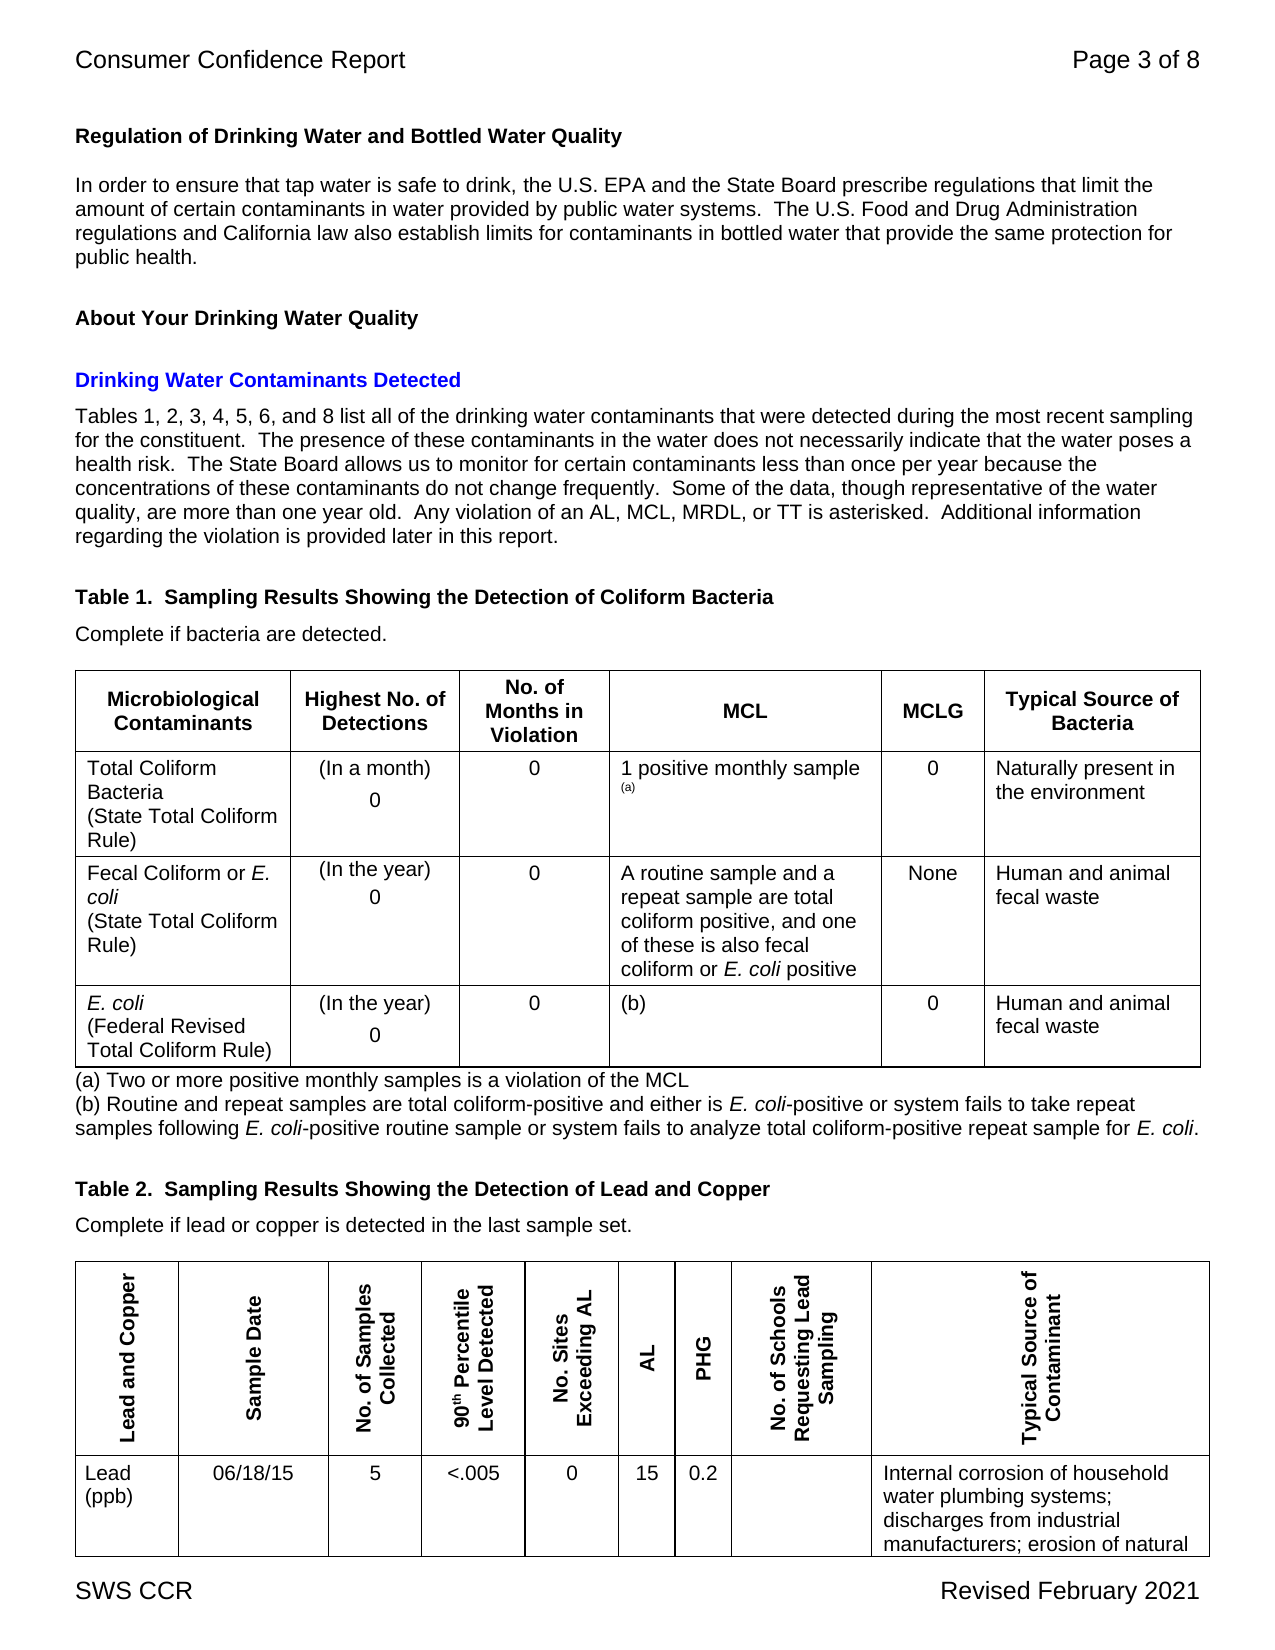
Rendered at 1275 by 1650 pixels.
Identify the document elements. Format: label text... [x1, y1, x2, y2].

table_header MCL [610, 671, 881, 751]
table_header Microbiological Contaminants [76, 671, 290, 751]
table_cell None [882, 857, 984, 985]
text In order to ensure that tap water is safe to drink, the U.S. EPA and the State Board prescribe regulations that limit the amount of certain contaminants in water provided by public water systems. The U.S. Food and Drug Administration regulations and California law also establish limits for contaminants in bottled water that provide the same protection for public health. [75, 173, 1200, 268]
table_header MCLG [882, 671, 984, 751]
table_cell 0 [460, 857, 609, 985]
table_header Typical Source of Bacteria [985, 671, 1200, 751]
table_cell [732, 1456, 871, 1556]
table_header Lead and Copper [76, 1262, 178, 1455]
text Tables 1, 2, 3, 4, 5, 6, and 8 list all of the drinking water contaminants that were detected during the most recent sampling for the constituent. The presence of these contaminants in the water does not necessarily indicate that the water poses a health risk. The State Board allows us to monitor for certain contaminants less than once per year because the concentrations of these contaminants do not change frequently. Some of the data, though representative of the water quality, are more than one year old. Any violation of an AL, MCL, MRDL, or TT is asterisked. Additional information regarding the violation is provided later in this report. [75, 404, 1200, 548]
table_cell Human and animal fecal waste [985, 857, 1200, 985]
table_header Highest No. of Detections [291, 671, 459, 751]
table_cell 0 [526, 1456, 618, 1556]
table_header 90th Percentile Level Detected [422, 1262, 524, 1455]
table_cell (In the year) 0 [291, 986, 459, 1066]
table_cell 0 [882, 752, 984, 856]
table_header Sample Date [179, 1262, 328, 1455]
table_header No. of Samples Collected [329, 1262, 421, 1455]
text Table 2. Sampling Results Showing the Detection of Lead and Copper [75, 1177, 1200, 1201]
table_cell E. coli (Federal Revised Total Coliform Rule) [76, 986, 290, 1066]
table_cell 0 [882, 986, 984, 1066]
table_header Typical Source of Contaminant [872, 1262, 1209, 1455]
subtitle About Your Drinking Water Quality [75, 306, 1200, 330]
table_cell Naturally present in the environment [985, 752, 1200, 856]
text Complete if lead or copper is detected in the last sample set. [75, 1213, 1200, 1237]
table_cell 0.2 [676, 1456, 731, 1556]
table_header No. Sites Exceeding AL [526, 1262, 618, 1455]
table_header No. of Months in Violation [460, 671, 609, 751]
text Complete if bacteria are detected. [75, 622, 1200, 646]
table_cell (In the year) 0 [291, 857, 459, 985]
table_cell Total Coliform Bacteria (State Total Coliform Rule) [76, 752, 290, 856]
table_cell (In a month) 0 [291, 752, 459, 856]
table_cell (b) [610, 986, 881, 1066]
subtitle Regulation of Drinking Water and Bottled Water Quality [75, 124, 1200, 148]
text Table 1. Sampling Results Showing the Detection of Coliform Bacteria [75, 585, 1200, 609]
table_cell Internal corrosion of household water plumbing systems; discharges from industrial manufacturers; erosion of natural deposits [872, 1456, 1209, 1556]
table_header AL [619, 1262, 674, 1455]
table_header No. of Schools Requesting Lead Sampling [732, 1262, 871, 1455]
text (a) Two or more positive monthly samples is a violation of the MCL [75, 1068, 1200, 1091]
table_cell Lead (ppb) [76, 1456, 178, 1556]
table_cell Human and animal fecal waste [985, 986, 1200, 1066]
table_cell Fecal Coliform or E. coli (State Total Coliform Rule) [76, 857, 290, 985]
table_cell 0 [460, 986, 609, 1066]
table_cell 15 [619, 1456, 674, 1556]
subtitle Drinking Water Contaminants Detected [75, 367, 1200, 391]
text (b) Routine and repeat samples are total coliform-positive and either is E. coli-positive or system fails to take repeat samples following E. coli-positive routine sample or system fails to analyze total coliform-positive repeat sample for E. coli. [75, 1091, 1200, 1139]
table_cell 1 positive monthly sample (a) [610, 752, 881, 856]
table_cell <.005 [422, 1456, 524, 1556]
table_cell 0 [460, 752, 609, 856]
table_cell A routine sample and a repeat sample are total coliform positive, and one of these is also fecal coliform or E. coli positive [610, 857, 881, 985]
table_cell 5 [329, 1456, 421, 1556]
table_cell 06/18/15 [179, 1456, 328, 1556]
table_header PHG [676, 1262, 731, 1455]
